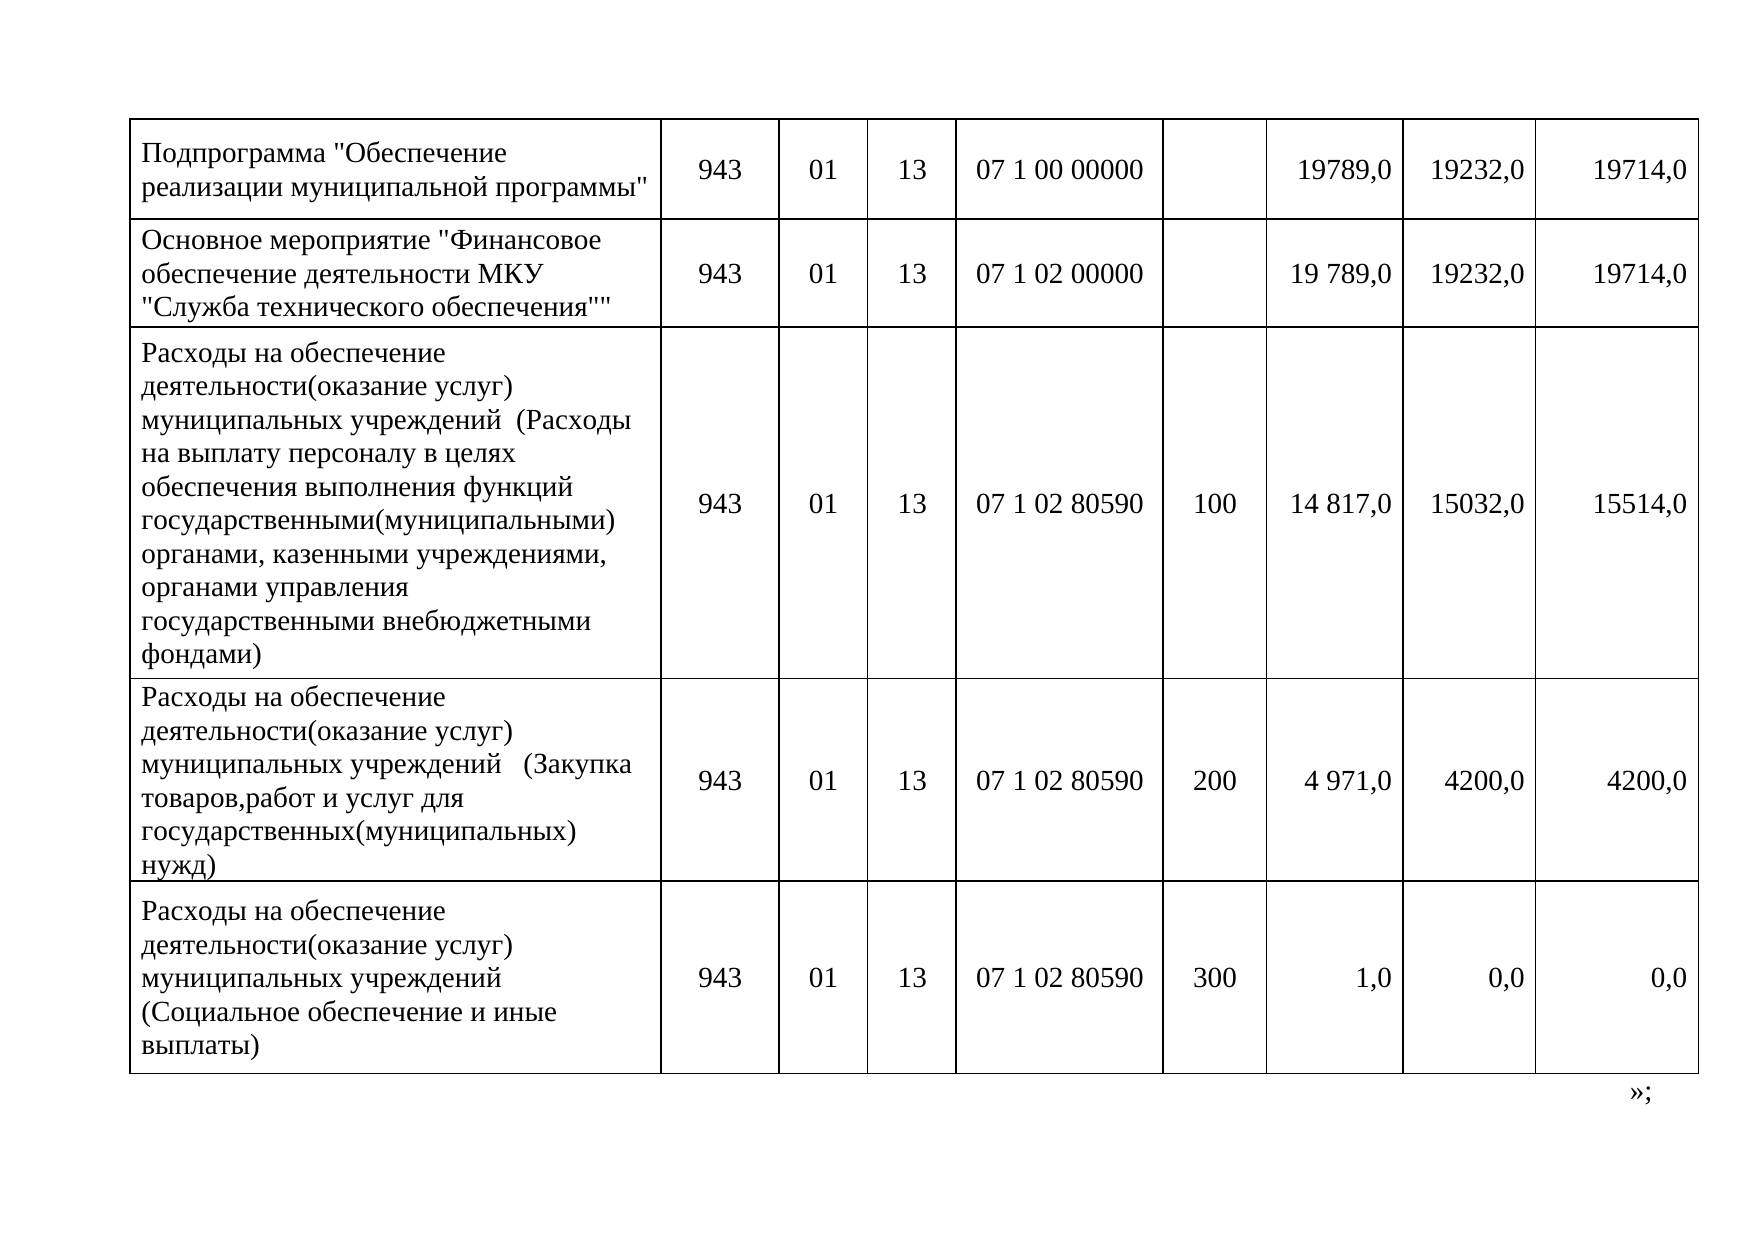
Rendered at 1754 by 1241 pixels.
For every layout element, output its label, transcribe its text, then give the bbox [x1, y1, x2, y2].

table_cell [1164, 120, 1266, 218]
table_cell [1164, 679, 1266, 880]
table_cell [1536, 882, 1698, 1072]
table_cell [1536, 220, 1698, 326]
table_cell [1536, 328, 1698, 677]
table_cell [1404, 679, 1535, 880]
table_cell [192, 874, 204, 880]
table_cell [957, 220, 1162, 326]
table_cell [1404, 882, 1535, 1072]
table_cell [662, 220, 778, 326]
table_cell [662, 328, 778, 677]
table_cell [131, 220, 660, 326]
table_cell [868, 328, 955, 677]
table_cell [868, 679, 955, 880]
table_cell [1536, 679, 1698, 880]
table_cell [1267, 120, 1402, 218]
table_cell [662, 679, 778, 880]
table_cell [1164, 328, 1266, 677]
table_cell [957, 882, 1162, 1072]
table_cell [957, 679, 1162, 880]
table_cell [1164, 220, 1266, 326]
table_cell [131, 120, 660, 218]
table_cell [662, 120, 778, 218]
text »; [1519, 1074, 1698, 1107]
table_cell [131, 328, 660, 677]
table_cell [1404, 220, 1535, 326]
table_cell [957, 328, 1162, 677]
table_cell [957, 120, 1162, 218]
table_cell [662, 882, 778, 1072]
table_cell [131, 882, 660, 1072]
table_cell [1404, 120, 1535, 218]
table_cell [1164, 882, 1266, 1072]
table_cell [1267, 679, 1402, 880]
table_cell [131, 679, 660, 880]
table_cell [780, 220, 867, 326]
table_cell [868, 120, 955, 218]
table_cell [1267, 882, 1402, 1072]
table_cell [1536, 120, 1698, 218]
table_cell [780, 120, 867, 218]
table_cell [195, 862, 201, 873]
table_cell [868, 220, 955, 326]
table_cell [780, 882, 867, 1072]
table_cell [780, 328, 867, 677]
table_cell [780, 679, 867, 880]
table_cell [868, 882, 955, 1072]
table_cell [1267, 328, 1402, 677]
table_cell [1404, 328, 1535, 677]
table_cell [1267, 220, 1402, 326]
